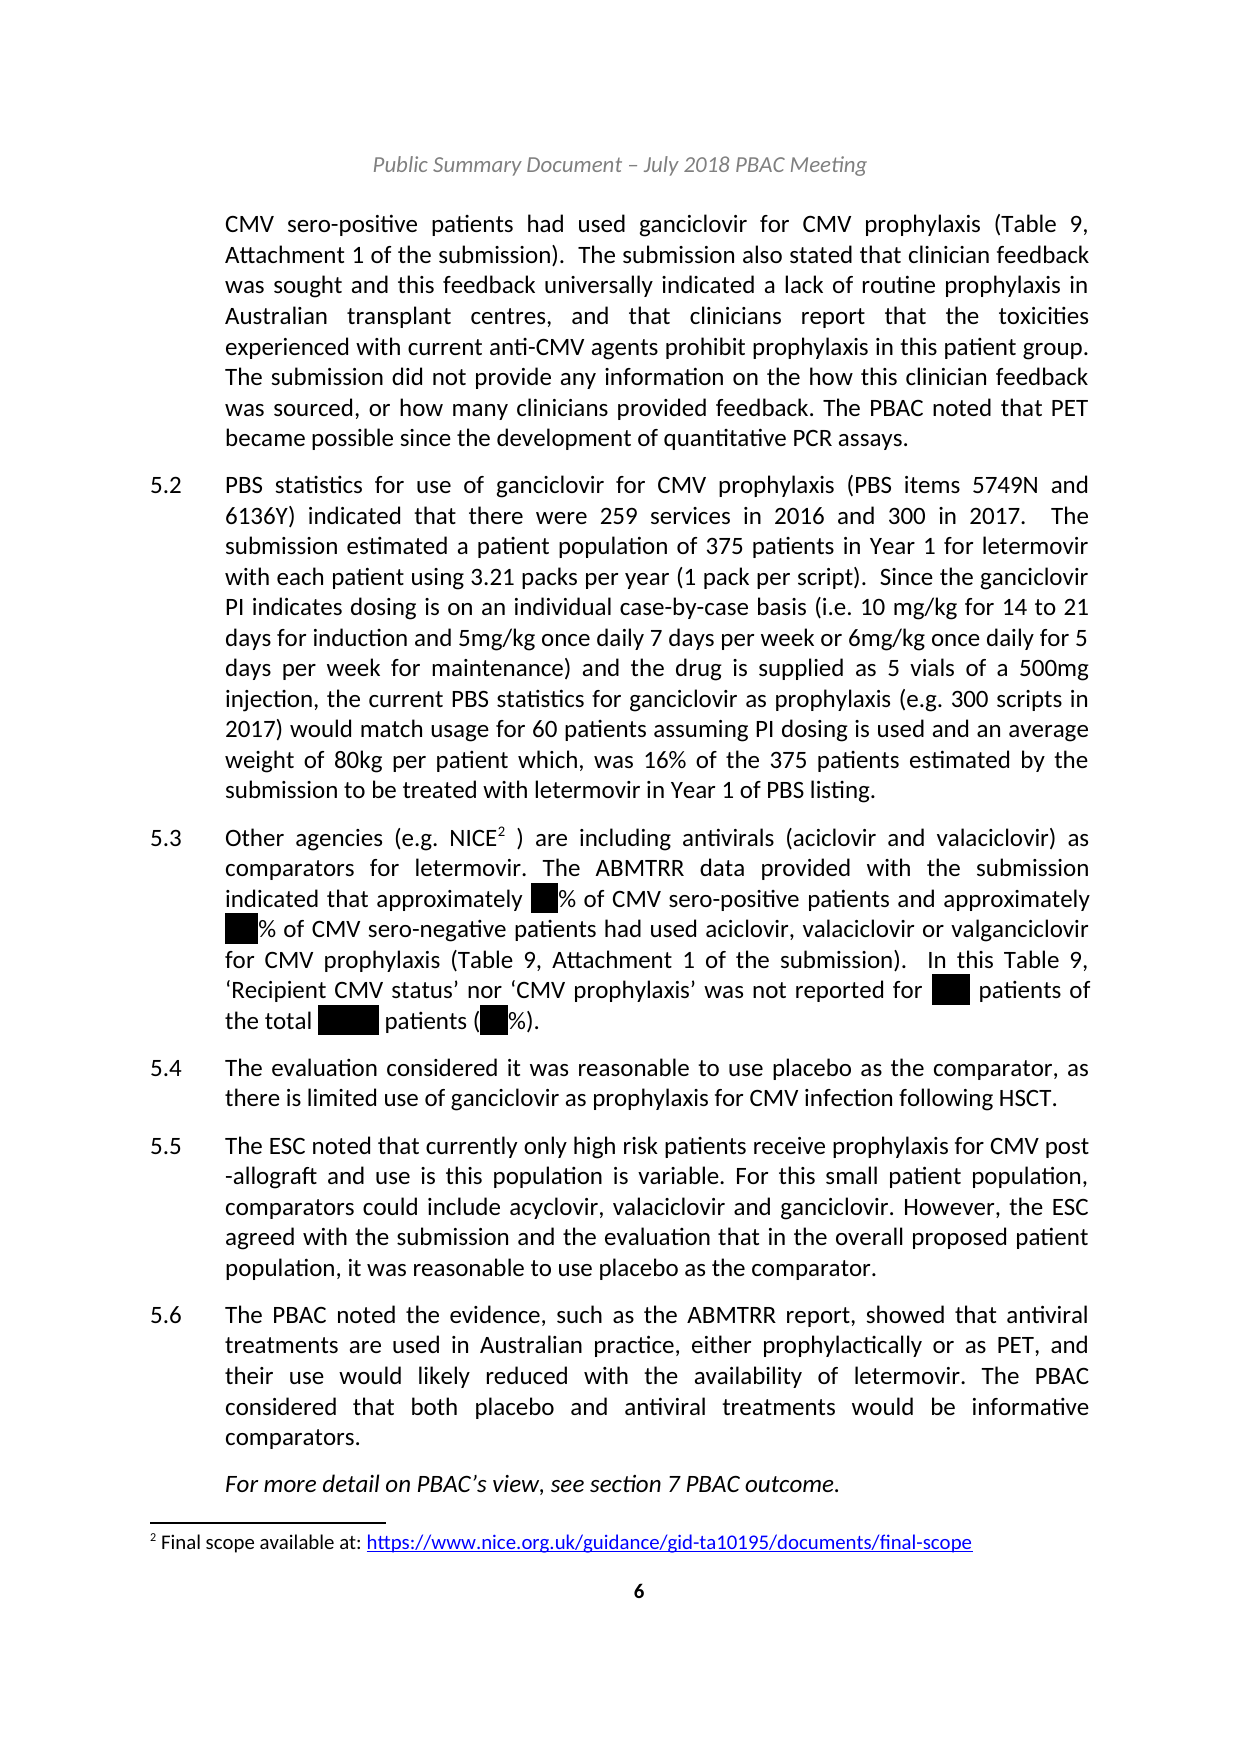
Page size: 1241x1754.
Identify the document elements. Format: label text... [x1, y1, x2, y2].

list PBS statistics for use of ganciclovir for CMV prophylaxis (PBS items 5749N and 6136Y) indicated that there were 259 services in 2016 and 300 in 2017. The submission estimated a patient population of 375 patients in Year 1 for letermovir with each patient using 3.21 packs per year (1 pack per script). Since the ganciclovir PI indicates dosing is on an individual case-by-case basis (i.e. 10 mg/kg for 14 to 21 days for induction and 5mg/kg once daily 7 days per week or 6mg/kg once daily for 5 days per week for maintenance) and the drug is supplied as 5 vials of a 500mg injection, the current PBS statistics for ganciclovir as prophylaxis (e.g. 300 scripts in 2017) would match usage for 60 patients assuming PI dosing is used and an average weight of 80kg per patient which, was 16% of the 375 patients estimated by the submission to be treated with letermovir in Year 1 of PBS listing. [150, 469, 1090, 805]
list The PBAC noted the evidence, such as the ABMTRR report, showed that antiviral treatments are used in Australian practice, either prophylactically or as PET, and their use would likely reduced with the availability of letermovir. The PBAC considered that both placebo and antiviral treatments would be informative comparators. [150, 1299, 1090, 1452]
list The evaluation considered it was reasonable to use placebo as the comparator, as there is limited use of ganciclovir as prophylaxis for CMV infection following HSCT. [150, 1052, 1090, 1113]
list The ESC noted that currently only high risk patients receive prophylaxis for CMV post -allograft and use is this population is variable. For this small patient population, comparators could include acyclovir, valaciclovir and ganciclovir. However, the ESC agreed with the submission and the evaluation that in the overall proposed patient population, it was reasonable to use placebo as the comparator. [150, 1130, 1090, 1282]
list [150, 208, 1090, 453]
list Other agencies (e.g. NICE ) are including antivirals (aciclovir and valaciclovir) as comparators for letermovir. The ABMTRR data provided with the submission indicated that approximately '''''% of CMV sero-positive patients and approximately ''''''% of CMV sero-negative patients had used aciclovir, valaciclovir or valganciclovir for CMV prophylaxis (Table 9, Attachment 1 of the submission). In this Table 9, ‘Recipient CMV status’ nor ‘CMV prophylaxis’ was not reported for ''''''' patients of the total ''''''''''' patients ('''''%). [150, 822, 1090, 1035]
text For more detail on PBAC’s view, see section 7 PBAC outcome. [150, 1468, 1090, 1499]
